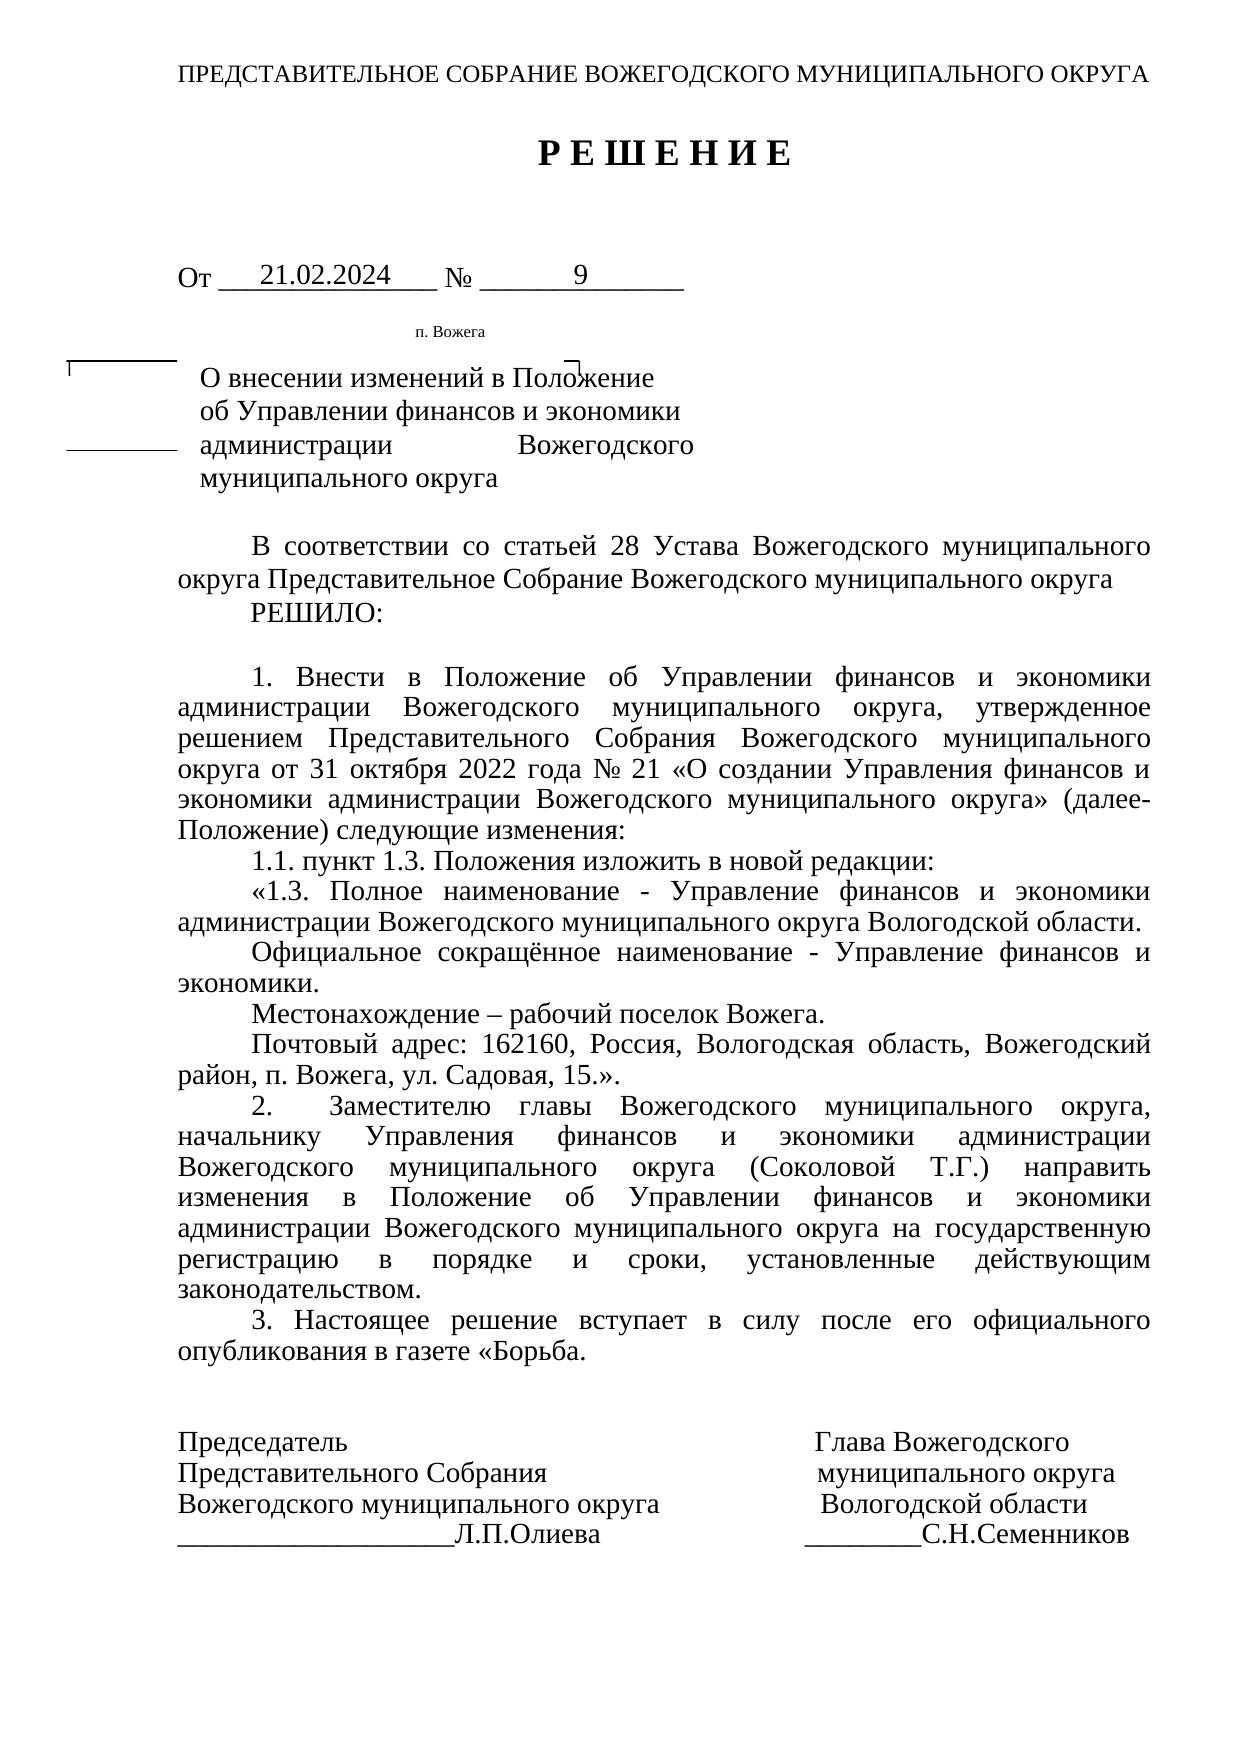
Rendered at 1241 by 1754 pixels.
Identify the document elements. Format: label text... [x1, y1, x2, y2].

text «1.3. Полное наименование - Управление финансов и экономики администрации Вожегодского муниципального округа Вологодской области. [177, 876, 1152, 937]
text 1. Внести в Положение об Управлении финансов и экономики администрации Вожегодского муниципального округа, утвержденное решением Представительного Собрания Вожегодского муниципального округа от 31 октября 2022 года № 21 «О создании Управления финансов и экономики администрации Вожегодского муниципального округа» (далее-Положение) следующие изменения: [177, 662, 1152, 846]
text Председатель Глава Вожегодского [177, 1427, 1152, 1458]
text 3. Настоящее решение вступает в силу после его официального опубликования в газете «Борьба. [177, 1305, 1152, 1366]
text Официальное сокращённое наименование - Управление финансов и экономики. [177, 937, 1152, 999]
text Р Е Ш Е Н И Е [177, 131, 1152, 174]
text Почтовый адрес: 162160, Россия, Вологодская область, Вожегодский район, п. Вожега, ул. Садовая, 15.». [177, 1029, 1152, 1091]
table_header [55, 360, 188, 494]
text От _______________ № ______________ [177, 260, 1152, 294]
text 1.1. пункт 1.3. Положения изложить в новой редакции: [177, 846, 1152, 876]
text Вожегодского муниципального округа Вологодской области [177, 1489, 1152, 1519]
text ___________________Л.П.Олиева ________С.Н.Семенников [177, 1519, 1152, 1550]
text РЕШИЛО: [177, 595, 1152, 628]
table_header О внесении изменений в Положение об Управлении финансов и экономики администрации Вожегодского муниципального округа [188, 360, 705, 494]
text 2. Заместителю главы Вожегодского муниципального округа, начальнику Управления финансов и экономики администрации Вожегодского муниципального округа (Соколовой Т.Г.) направить изменения в Положение об Управлении финансов и экономики администрации Вожегодского муниципального округа на государственную регистрацию в порядке и сроки, установленные действующим законодательством. [177, 1091, 1152, 1305]
text ПРЕДСТАВИТЕЛЬНОЕ СОБРАНИЕ ВОЖЕГОДСКОГО МУНИЦИПАЛЬНОГО ОКРУГА [177, 59, 1152, 87]
text В соответствии со статьей 28 Устава Вожегодского муниципального округа Представительное Собрание Вожегодского муниципального округа [177, 528, 1152, 595]
text п. Вожега [325, 322, 1152, 341]
text Местонахождение – рабочий поселок Вожега. [177, 999, 1152, 1029]
text Представительного Собрания муниципального округа [177, 1458, 1152, 1489]
